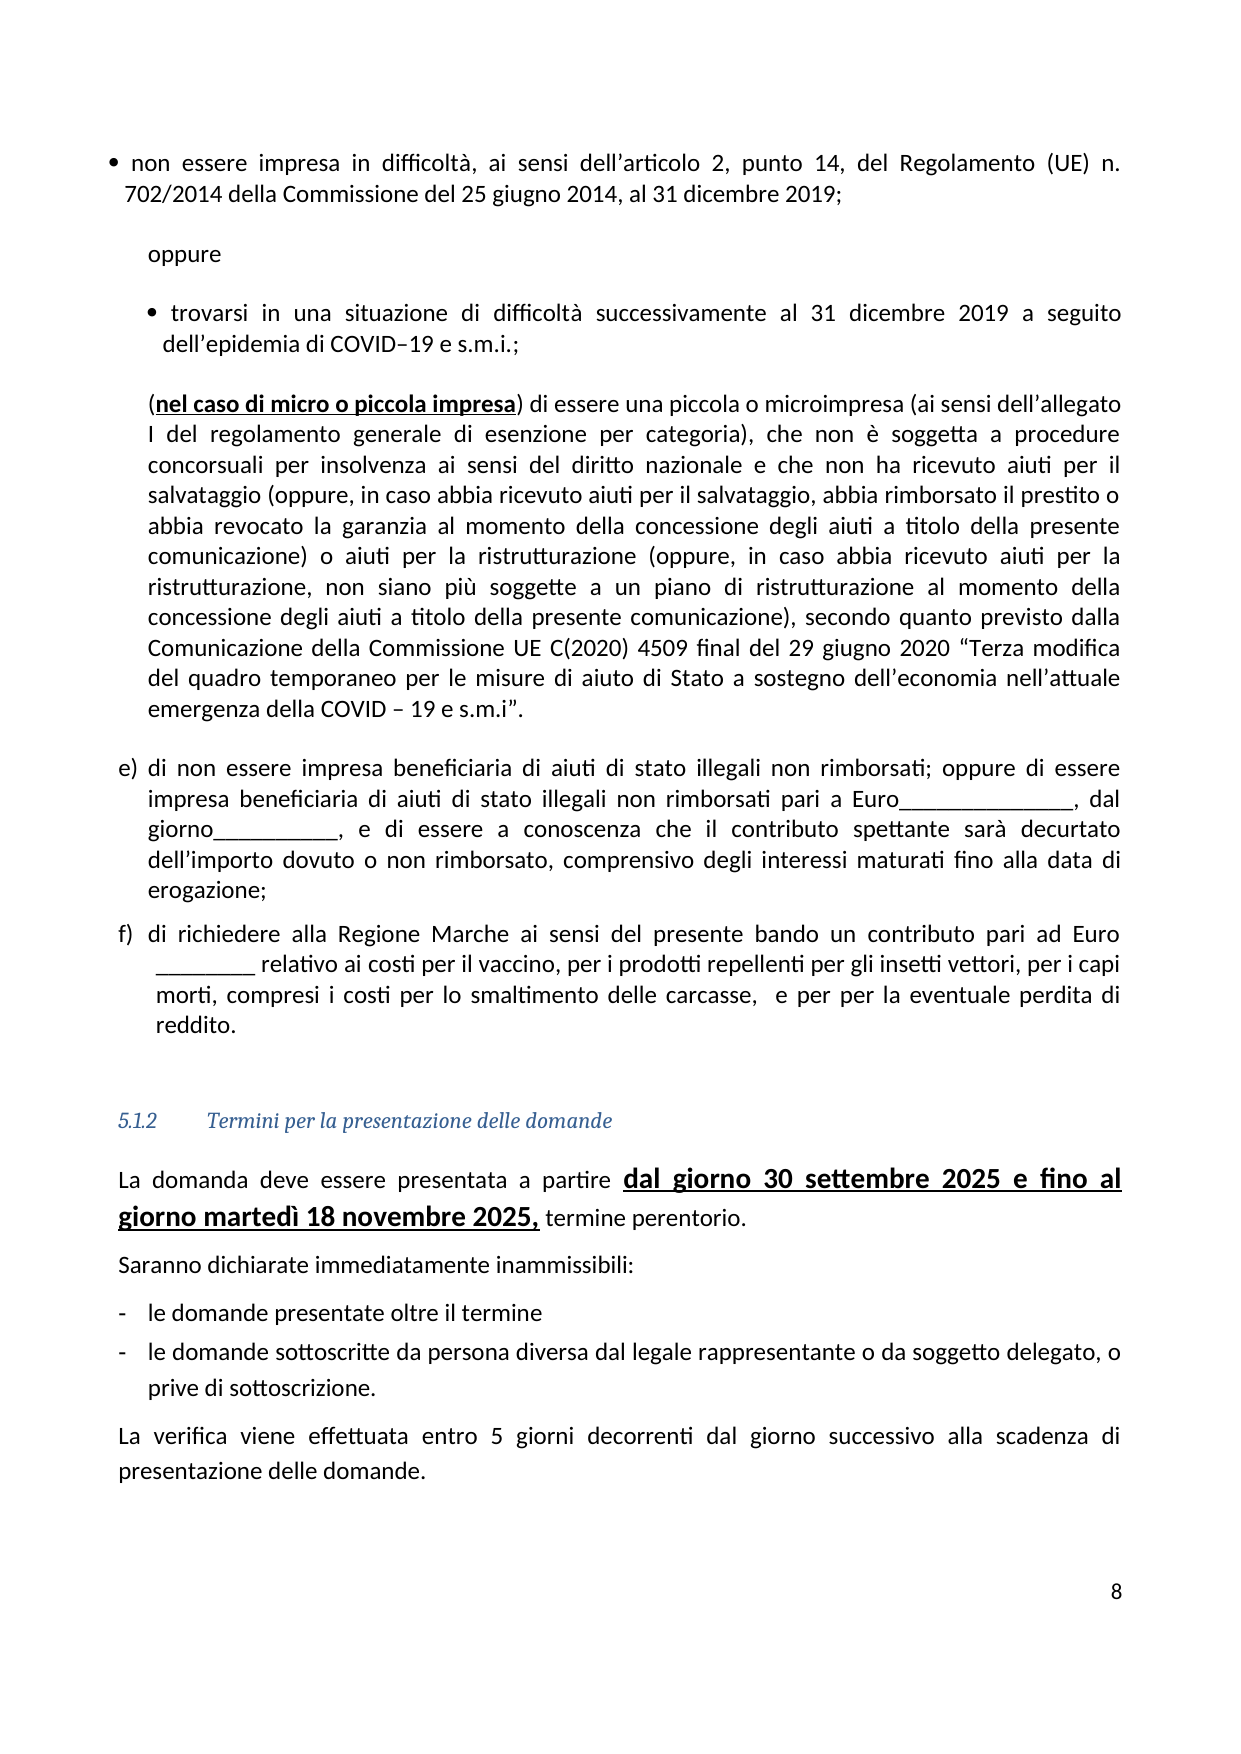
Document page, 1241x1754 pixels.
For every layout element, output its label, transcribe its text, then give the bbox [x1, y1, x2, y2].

subtitle Termini per la presentazione delle domande [118, 1108, 1122, 1134]
text Saranno dichiarate immediatamente inammissibili: [118, 1249, 1122, 1280]
text non essere impresa in difficoltà, ai sensi dell’articolo 2, punto 14, del Regolamento (UE) n. 702/2014 della Commissione del 25 giugno 2014, al 31 dicembre 2019; [109, 148, 1122, 209]
text oppure [118, 238, 1122, 268]
list le domande sottoscritte da persona diversa dal legale rappresentante o da soggetto delegato, o prive di sottoscrizione. [118, 1334, 1122, 1403]
text (nel caso di micro o piccola impresa) di essere una piccola o microimpresa (ai sensi dell’allegato I del regolamento generale di esenzione per categoria), che non è soggetta a procedure concorsuali per insolvenza ai sensi del diritto nazionale e che non ha ricevuto aiuti per il salvataggio (oppure, in caso abbia ricevuto aiuti per il salvataggio, abbia rimborsato il prestito o abbia revocato la garanzia al momento della concessione degli aiuti a titolo della presente comunicazione) o aiuti per la ristrutturazione (oppure, in caso abbia ricevuto aiuti per la ristrutturazione, non siano più soggette a un piano di ristrutturazione al momento della concessione degli aiuti a titolo della presente comunicazione), secondo quanto previsto dalla Comunicazione della Commissione UE C(2020) 4509 final del 29 giugno 2020 “Terza modifica del quadro temporaneo per le misure di aiuto di Stato a sostegno dell’economia nell’attuale emergenza della COVID – 19 e s.m.i”. [148, 388, 1122, 723]
text La domanda deve essere presentata a partire dal giorno 30 settembre 2025 e fino al giorno martedì 18 novembre 2025, termine perentorio. [118, 1160, 1122, 1234]
text La verifica viene effettuata entro 5 giorni decorrenti dal giorno successivo alla scadenza di presentazione delle domande. [118, 1420, 1122, 1485]
list le domande presentate oltre il termine [118, 1294, 1122, 1329]
text trovarsi in una situazione di difficoltà successivamente al 31 dicembre 2019 a seguito dell’epidemia di COVID–19 e s.m.i.; [148, 297, 1122, 358]
list di richiedere alla Regione Marche ai sensi del presente bando un contributo pari ad Euro ________ relativo ai costi per il vaccino, per i prodotti repellenti per gli insetti vettori, per i capi morti, compresi i costi per lo smaltimento delle carcasse, e per per la eventuale perdita di reddito. [118, 918, 1122, 1040]
list di non essere impresa beneficiaria di aiuti di stato illegali non rimborsati; oppure di essere impresa beneficiaria di aiuti di stato illegali non rimborsati pari a Euro______________, dal giorno__________, e di essere a conoscenza che il contributo spettante sarà decurtato dell’importo dovuto o non rimborsato, comprensivo degli interessi maturati fino alla data di erogazione; [118, 753, 1122, 905]
